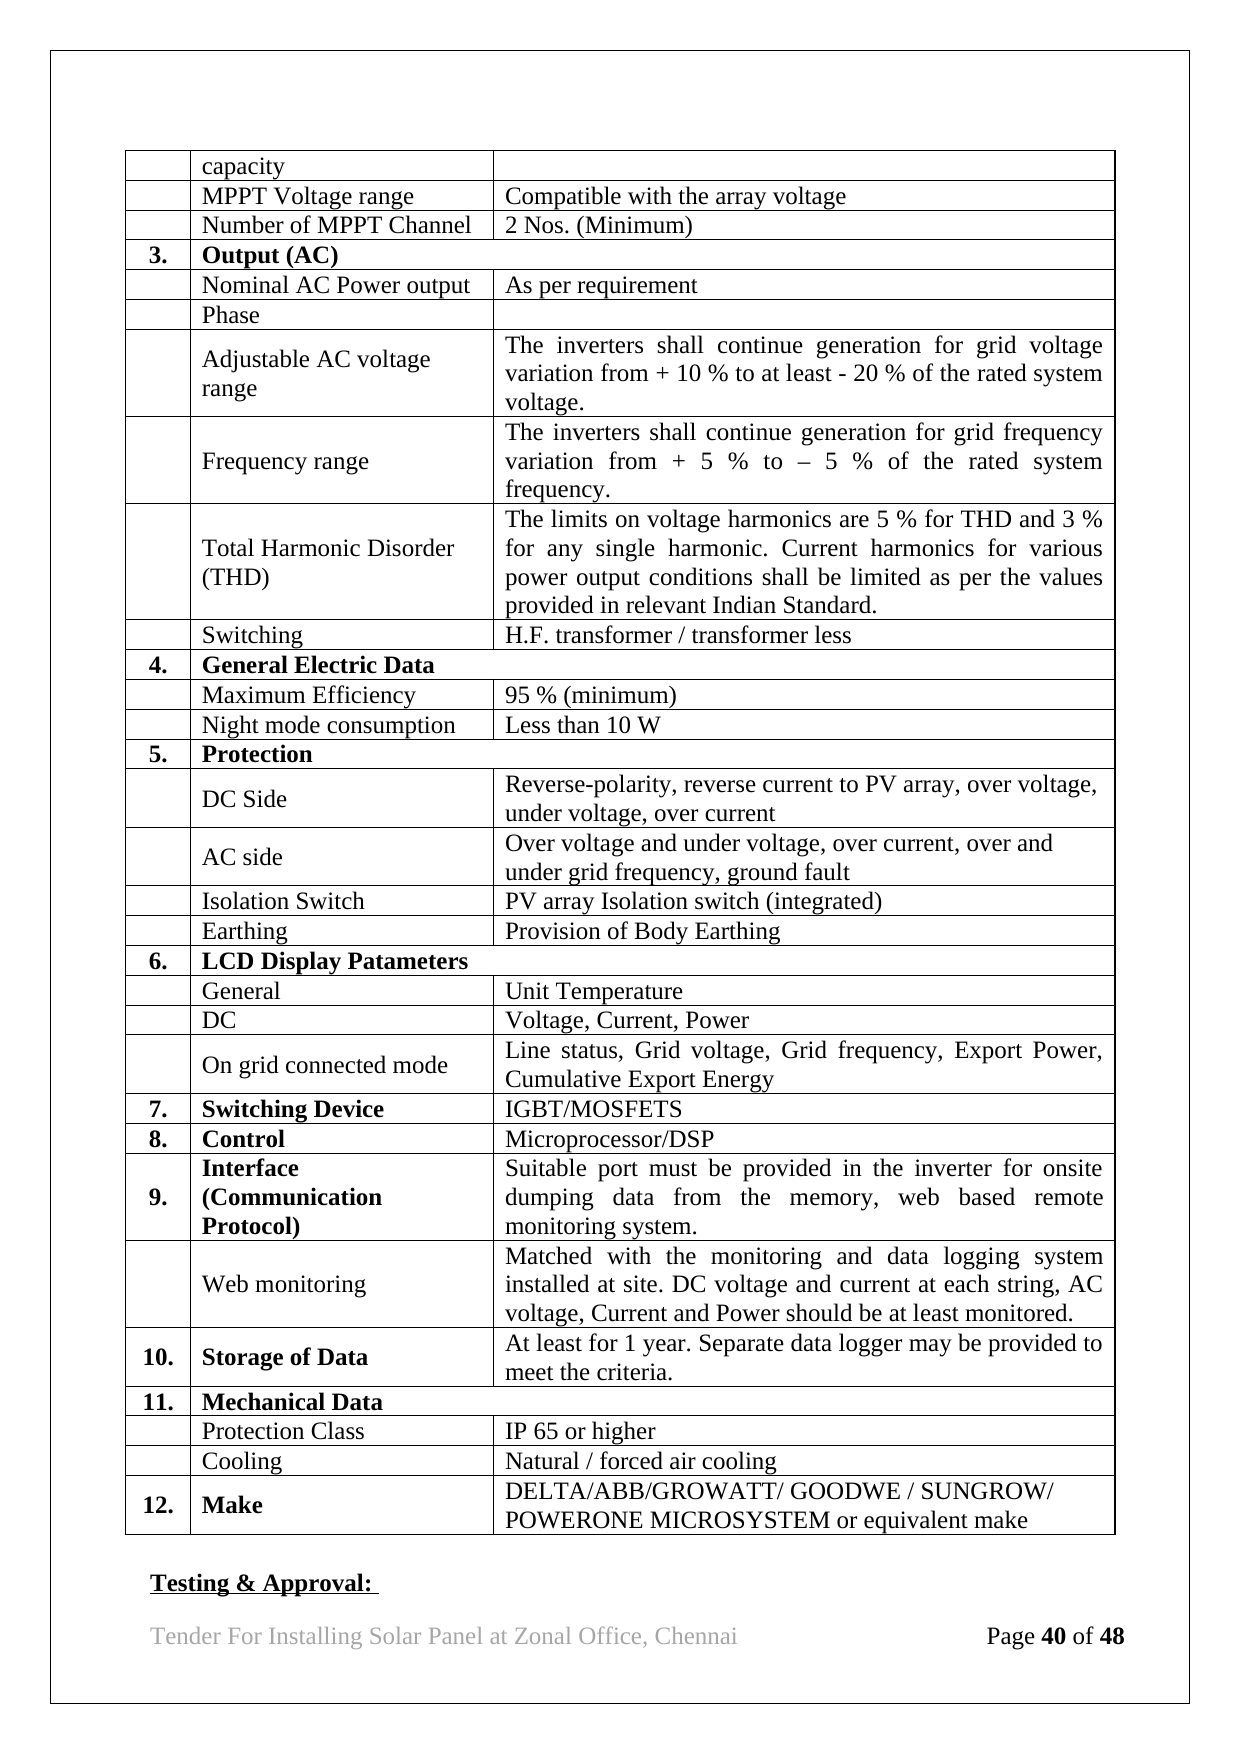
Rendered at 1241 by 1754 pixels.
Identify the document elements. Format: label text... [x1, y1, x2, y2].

table_cell The limits on voltage harmonics are 5 % for THD and 3 % for any single harmonic. Current harmonics for various power output conditions shall be limited as per the values provided in relevant Indian Standard. [494, 504, 1114, 619]
table_cell Storage of Data [191, 1328, 493, 1386]
table_cell [126, 886, 190, 915]
table_cell Suitable port must be provided in the inverter for onsite dumping data from the memory, web based remote monitoring system. [494, 1154, 1114, 1240]
table_cell As per requirement [494, 270, 1114, 299]
table_cell [126, 1006, 190, 1034]
table_cell IGBT/MOSFETS [494, 1094, 1114, 1123]
table_cell General [191, 976, 493, 1004]
table_cell [126, 710, 190, 738]
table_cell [494, 151, 1114, 180]
table_cell Compatible with the array voltage [494, 181, 1114, 209]
table_cell DELTA/ABB/GROWATT/ GOODWE / SUNGROW/ POWERONE MICROSYSTEM or equivalent make [494, 1476, 1114, 1533]
table_cell 11. [126, 1387, 190, 1415]
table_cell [191, 151, 493, 180]
table_cell The inverters shall continue generation for grid frequency variation from + 5 % to – 5 % of the rated system frequency. [494, 417, 1114, 503]
table_cell Switching [191, 620, 493, 649]
table_cell Reverse-polarity, reverse current to PV array, over voltage, under voltage, over current [494, 769, 1114, 827]
table_cell 7. [126, 1094, 190, 1123]
table_cell Over voltage and under voltage, over current, over and under grid frequency, ground fault [494, 828, 1114, 885]
table_cell [126, 211, 190, 239]
table_cell Protection [191, 740, 1114, 768]
table_cell Matched with the monitoring and data logging system installed at site. DC voltage and current at each string, AC voltage, Current and Power should be at least monitored. [494, 1241, 1114, 1327]
table_cell [126, 769, 190, 827]
text Testing & Approval: [150, 1568, 1090, 1596]
table_cell Maximum Efficiency [191, 680, 493, 709]
table_cell Cooling [191, 1446, 493, 1475]
table_cell Protection Class [191, 1416, 493, 1445]
table_cell [126, 270, 190, 299]
table_cell 6. [126, 946, 190, 975]
table_cell Output (AC) [191, 240, 1114, 269]
table_cell IP 65 or higher [494, 1416, 1114, 1445]
table_cell Voltage, Current, Power [494, 1006, 1114, 1034]
table_cell Unit Temperature [494, 976, 1114, 1004]
table_cell Microprocessor/DSP [494, 1124, 1114, 1152]
table_cell AC side [191, 828, 493, 885]
table_cell Phase [191, 300, 493, 329]
table_cell General Electric Data [191, 650, 1114, 679]
table_cell Switching Device [191, 1094, 493, 1123]
table_cell Interface (Communication Protocol) [191, 1154, 493, 1240]
table_cell [126, 1416, 190, 1445]
table_cell The inverters shall continue generation for grid voltage variation from + 10 % to at least - 20 % of the rated system voltage. [494, 330, 1114, 416]
table_cell Adjustable AC voltage range [191, 330, 493, 416]
table_cell Natural / forced air cooling [494, 1446, 1114, 1475]
table_cell [126, 417, 190, 503]
table_cell [126, 504, 190, 619]
table_cell Provision of Body Earthing [494, 916, 1114, 945]
table_cell [126, 680, 190, 709]
table_cell LCD Display Patameters [191, 946, 1114, 975]
table_cell DC Side [191, 769, 493, 827]
table_cell Nominal AC Power output [191, 270, 493, 299]
table_cell H.F. transformer / transformer less [494, 620, 1114, 649]
table_cell Less than 10 W [494, 710, 1114, 738]
table_cell Line status, Grid voltage, Grid frequency, Export Power, Cumulative Export Energy [494, 1035, 1114, 1093]
table_cell [126, 620, 190, 649]
table_cell Total Harmonic Disorder (THD) [191, 504, 493, 619]
table_cell 12. [126, 1476, 190, 1533]
table_cell [126, 1446, 190, 1475]
table_cell Isolation Switch [191, 886, 493, 915]
table_cell [494, 300, 1114, 329]
table_cell 9. [126, 1154, 190, 1240]
table_cell Make [191, 1476, 493, 1533]
table_cell Mechanical Data [191, 1387, 1114, 1415]
table_cell [126, 300, 190, 329]
table_cell 5. [126, 740, 190, 768]
table_cell [126, 151, 190, 180]
table_cell At least for 1 year. Separate data logger may be provided to meet the criteria. [494, 1328, 1114, 1386]
table_cell Control [191, 1124, 493, 1152]
table_cell Number of MPPT Channel [191, 211, 493, 239]
table_cell 10. [126, 1328, 190, 1386]
table_cell Frequency range [191, 417, 493, 503]
table_cell [126, 916, 190, 945]
table_cell [126, 330, 190, 416]
table_cell 4. [126, 650, 190, 679]
table_cell Earthing [191, 916, 493, 945]
table_cell [126, 1035, 190, 1093]
table_cell 95 % (minimum) [494, 680, 1114, 709]
table_cell On grid connected mode [191, 1035, 493, 1093]
table_cell 2 Nos. (Minimum) [494, 211, 1114, 239]
table_cell PV array Isolation switch (integrated) [494, 886, 1114, 915]
table_cell 8. [126, 1124, 190, 1152]
table_cell MPPT Voltage range [191, 181, 493, 209]
table_cell [126, 1241, 190, 1327]
table_cell DC [191, 1006, 493, 1034]
table_cell [126, 828, 190, 885]
table_cell Night mode consumption [191, 710, 493, 738]
table_cell [126, 976, 190, 1004]
table_cell [126, 181, 190, 209]
table_cell 3. [126, 240, 190, 269]
table_cell Web monitoring [191, 1241, 493, 1327]
